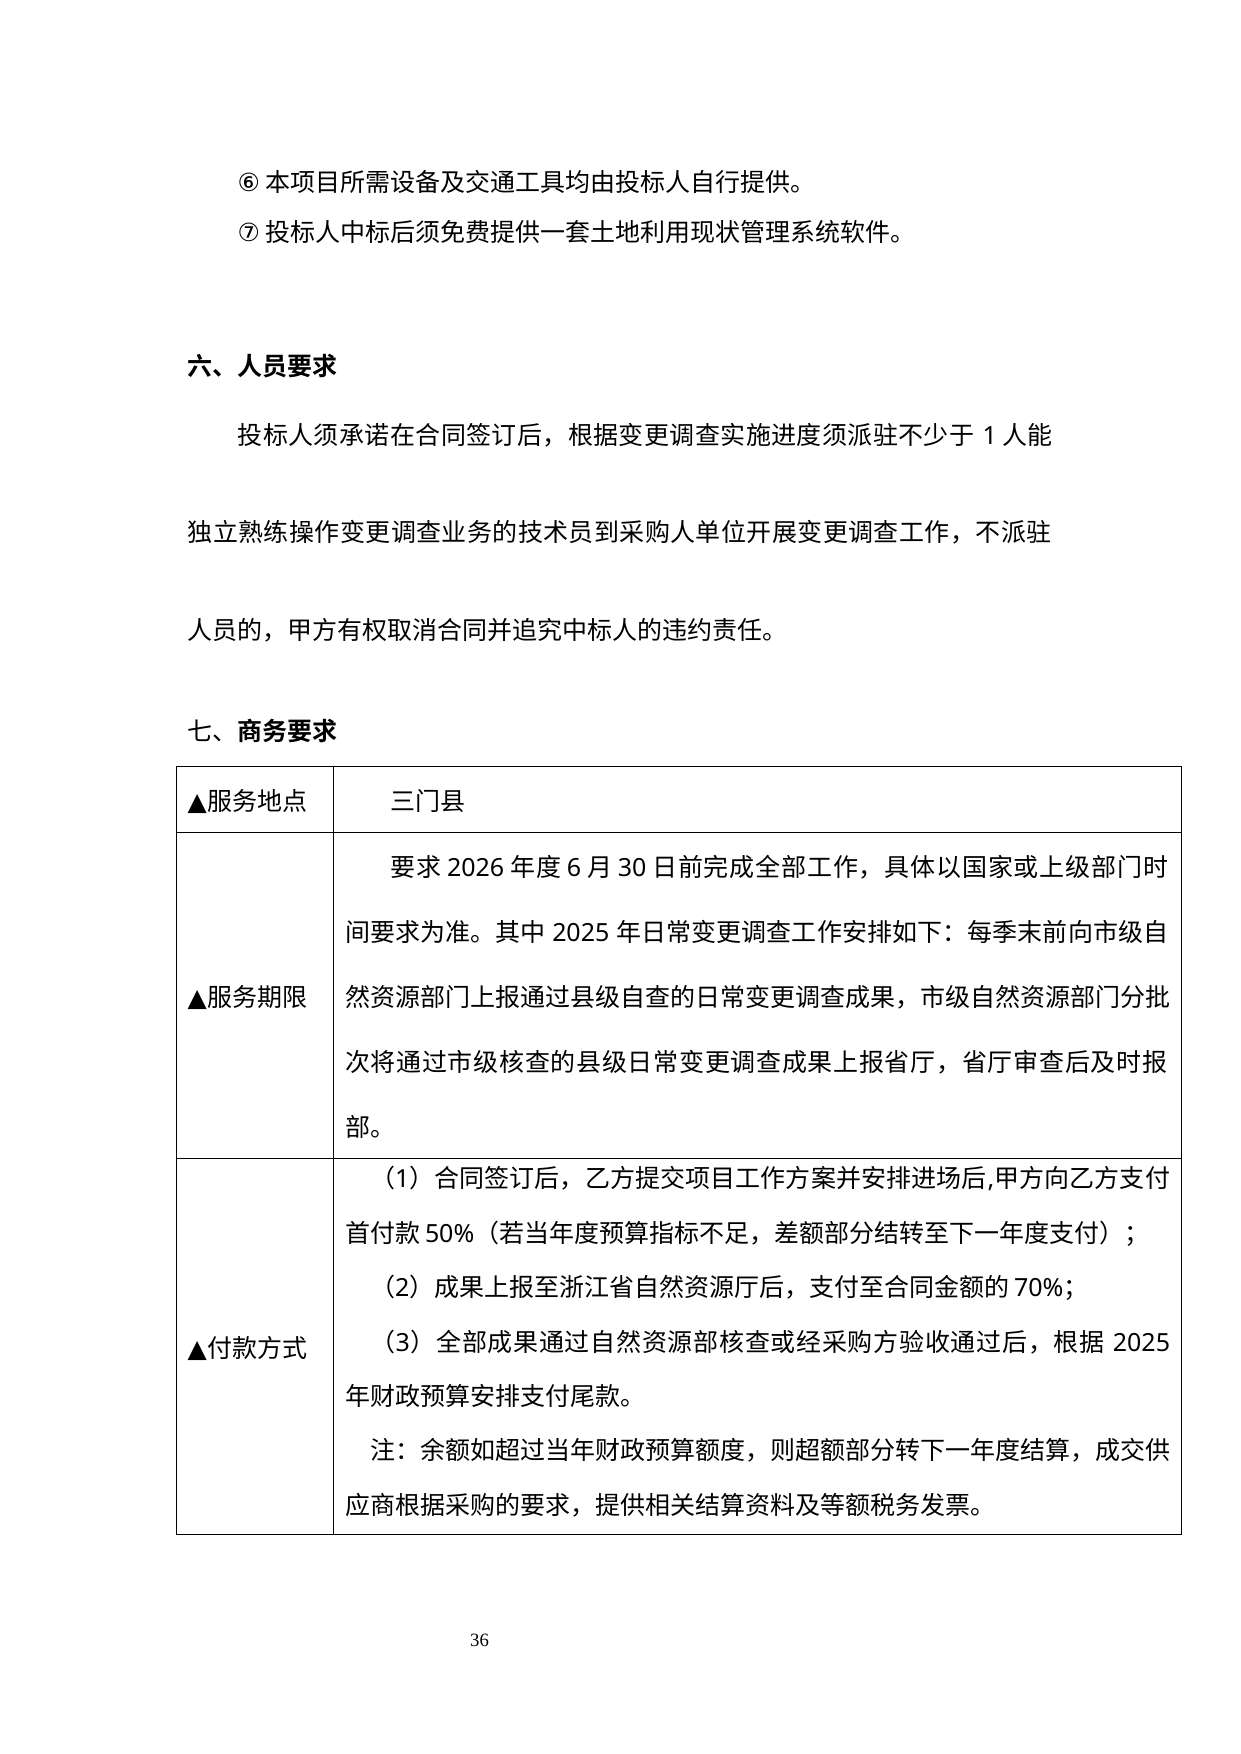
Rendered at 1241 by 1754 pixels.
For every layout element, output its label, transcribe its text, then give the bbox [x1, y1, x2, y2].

table_header 三门县 [334, 767, 1181, 832]
text ⑦投标人中标后须免费提供一套土地利用现状管理系统软件。 [187, 198, 1053, 263]
text ⑥本项目所需设备及交通工具均由投标人自行提供。 [187, 162, 1053, 198]
table_header ▲服务地点 [177, 767, 333, 832]
table_cell ▲服务期限 [177, 833, 333, 1158]
text 投标人须承诺在合同签订后，根据变更调查实施进度须派驻不少于1人能独立熟练操作变更调查业务的技术员到采购人单位开展变更调查工作，不派驻人员的，甲方有权取消合同并追究中标人的违约责任。 [187, 401, 1053, 661]
table_cell ▲付款方式 [177, 1159, 333, 1534]
list 人员要求 [187, 346, 1053, 383]
list 商务要求 [187, 711, 1053, 748]
table_cell （1）合同签订后，乙方提交项目工作方案并安排进场后,甲方向乙方支付首付款50%（若当年度预算指标不足，差额部分结转至下一年度支付）； （2）成果上报至浙江省自然资源厅后，支付至合同金额的70%； （3）全部成果通过自然资源部核查或经采购方验收通过后，根据2025年财政预算安排支付尾款。 注：余额如超过当年财政预算额度，则超额部分转下一年度结算，成交供应商根据采购的要求，提供相关结算资料及等额税务发票。 [334, 1159, 1181, 1534]
table_cell 要求2026年度6月30日前完成全部工作，具体以国家或上级部门时间要求为准。其中 2025 年日常变更调查工作安排如下：每季末前向市级自然资源部门上报通过县级自查的日常变更调查成果，市级自然资源部门分批次将通过市级核查的县级日常变更调查成果上报省厅，省厅审查后及时报部。 [334, 833, 1181, 1158]
